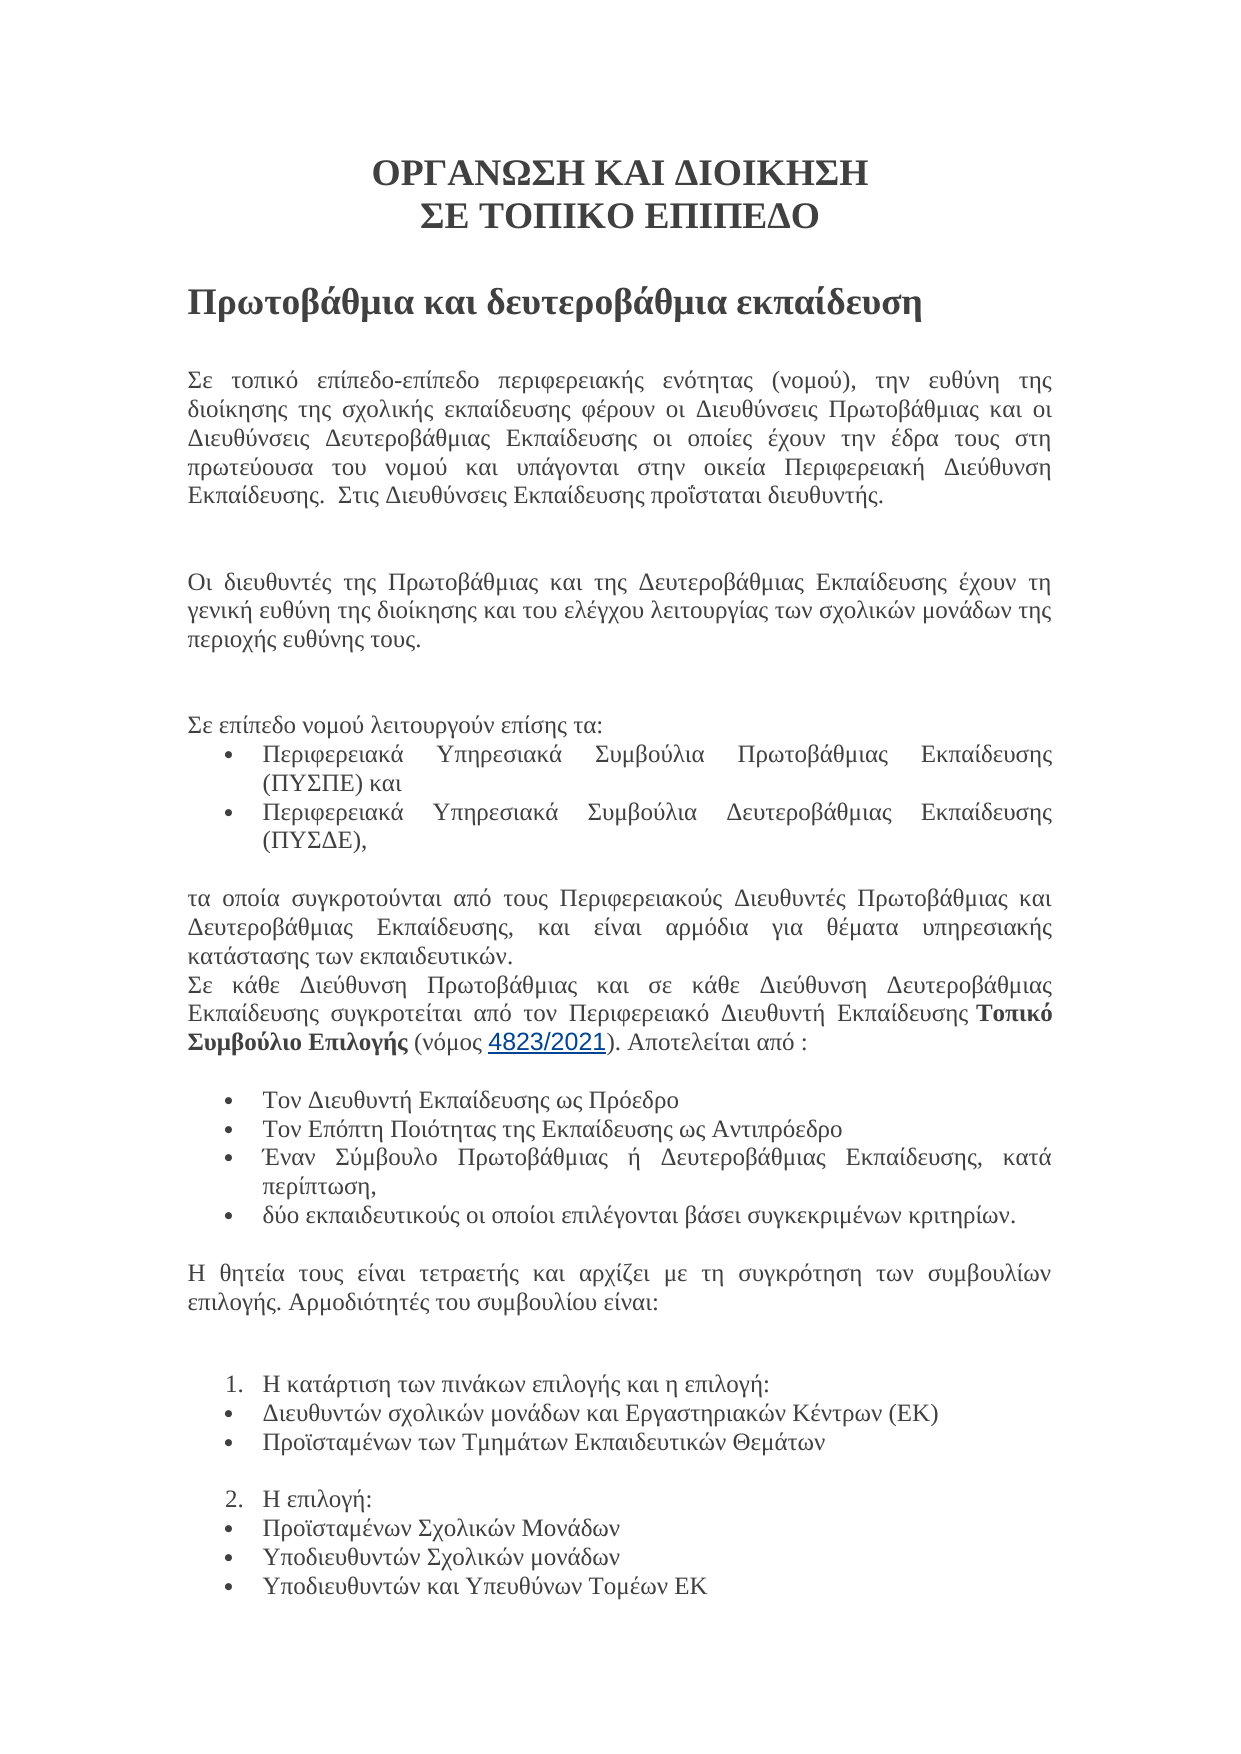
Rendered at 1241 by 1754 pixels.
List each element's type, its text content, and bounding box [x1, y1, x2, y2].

list Υποδιευθυντών Σχολικών μονάδων [225, 1542, 1053, 1571]
text Οι διευθυντές της Πρωτοβάθμιας και της Δευτεροβάθμιας Εκπαίδευσης έχουν τη γενική ευθύνη της διοίκησης και του ελέγχου λειτουργίας των σχολικών μονάδων της περιοχής ευθύνης τους. [187, 509, 1053, 653]
list Προϊσταμένων των Τμημάτων Εκπαιδευτικών Θεμάτων [225, 1427, 1053, 1455]
list Περιφερειακά Υπηρεσιακά Συμβούλια Πρωτοβάθμιας Εκπαίδευσης (ΠΥΣΠΕ) και [225, 739, 1053, 797]
list Διευθυντών σχολικών μονάδων και Εργαστηριακών Κέντρων (ΕΚ) [225, 1398, 1053, 1427]
text ΣΕ ΤΟΠΙΚΟ ΕΠΙΠΕΔΟ [187, 193, 1053, 236]
list δύο εκπαιδευτικούς οι οποίοι επιλέγονται βάσει συγκεκριμένων κριτηρίων. [225, 1200, 1053, 1229]
list Η κατάρτιση των πινάκων επιλογής και η επιλογή: [225, 1369, 1053, 1398]
text Σε επίπεδο νομού λειτουργούν επίσης τα: [187, 653, 1053, 739]
text Σε κάθε Διεύθυνση Πρωτοβάθμιας και σε κάθε Διεύθυνση Δευτεροβάθμιας Εκπαίδευσης συγκροτείται από τον Περιφερειακό Διευθυντή Εκπαίδευσης Τοπικό Συμβούλιο Επιλογής (νόμος 4823/2021). Αποτελείται από : [187, 970, 1053, 1056]
list Η επιλογή: [225, 1484, 1053, 1513]
text τα οποία συγκροτούνται από τους Περιφερειακούς Διευθυντές Πρωτοβάθμιας και Δευτεροβάθμιας Εκπαίδευσης, και είναι αρμόδια για θέματα υπηρεσιακής κατάστασης των εκπαιδευτικών. [187, 883, 1053, 970]
list Προϊσταμένων Σχολικών Μονάδων [225, 1513, 1053, 1542]
text Πρωτοβάθμια και δευτεροβάθμια εκπαίδευση [187, 279, 1053, 322]
text Σε τοπικό επίπεδο-επίπεδο περιφερειακής ενότητας (νομού), την ευθύνη της διοίκησης της σχολικής εκπαίδευσης φέρουν οι Διευθύνσεις Πρωτοβάθμιας και οι Διευθύνσεις Δευτεροβάθμιας Εκπαίδευσης οι οποίες έχουν την έδρα τους στη πρωτεύουσα του νομού και υπάγονται στην οικεία Περιφερειακή Διεύθυνση Εκπαίδευσης. Στις Διευθύνσεις Εκπαίδευσης προΐσταται διευθυντής. [187, 366, 1053, 509]
text Η θητεία τους είναι τετραετής και αρχίζει με τη συγκρότηση των συμβουλίων επιλογής. Αρμοδιότητές του συμβουλίου είναι: [187, 1258, 1053, 1315]
list Έναν Σύμβουλο Πρωτοβάθμιας ή Δευτεροβάθμιας Εκπαίδευσης, κατά περίπτωση, [225, 1142, 1053, 1200]
list Τον Διευθυντή Εκπαίδευσης ως Πρόεδρο [225, 1085, 1053, 1114]
text ΟΡΓΑΝΩΣΗ ΚΑΙ ΔΙΟΙΚΗΣΗ [187, 150, 1053, 193]
list Υποδιευθυντών και Υπευθύνων Τομέων ΕΚ [225, 1571, 1053, 1599]
list Τον Επόπτη Ποιότητας της Εκπαίδευσης ως Αντιπρόεδρο [225, 1114, 1053, 1142]
list Περιφερειακά Υπηρεσιακά Συμβούλια Δευτεροβάθμιας Εκπαίδευσης (ΠΥΣΔΕ), [225, 797, 1053, 854]
